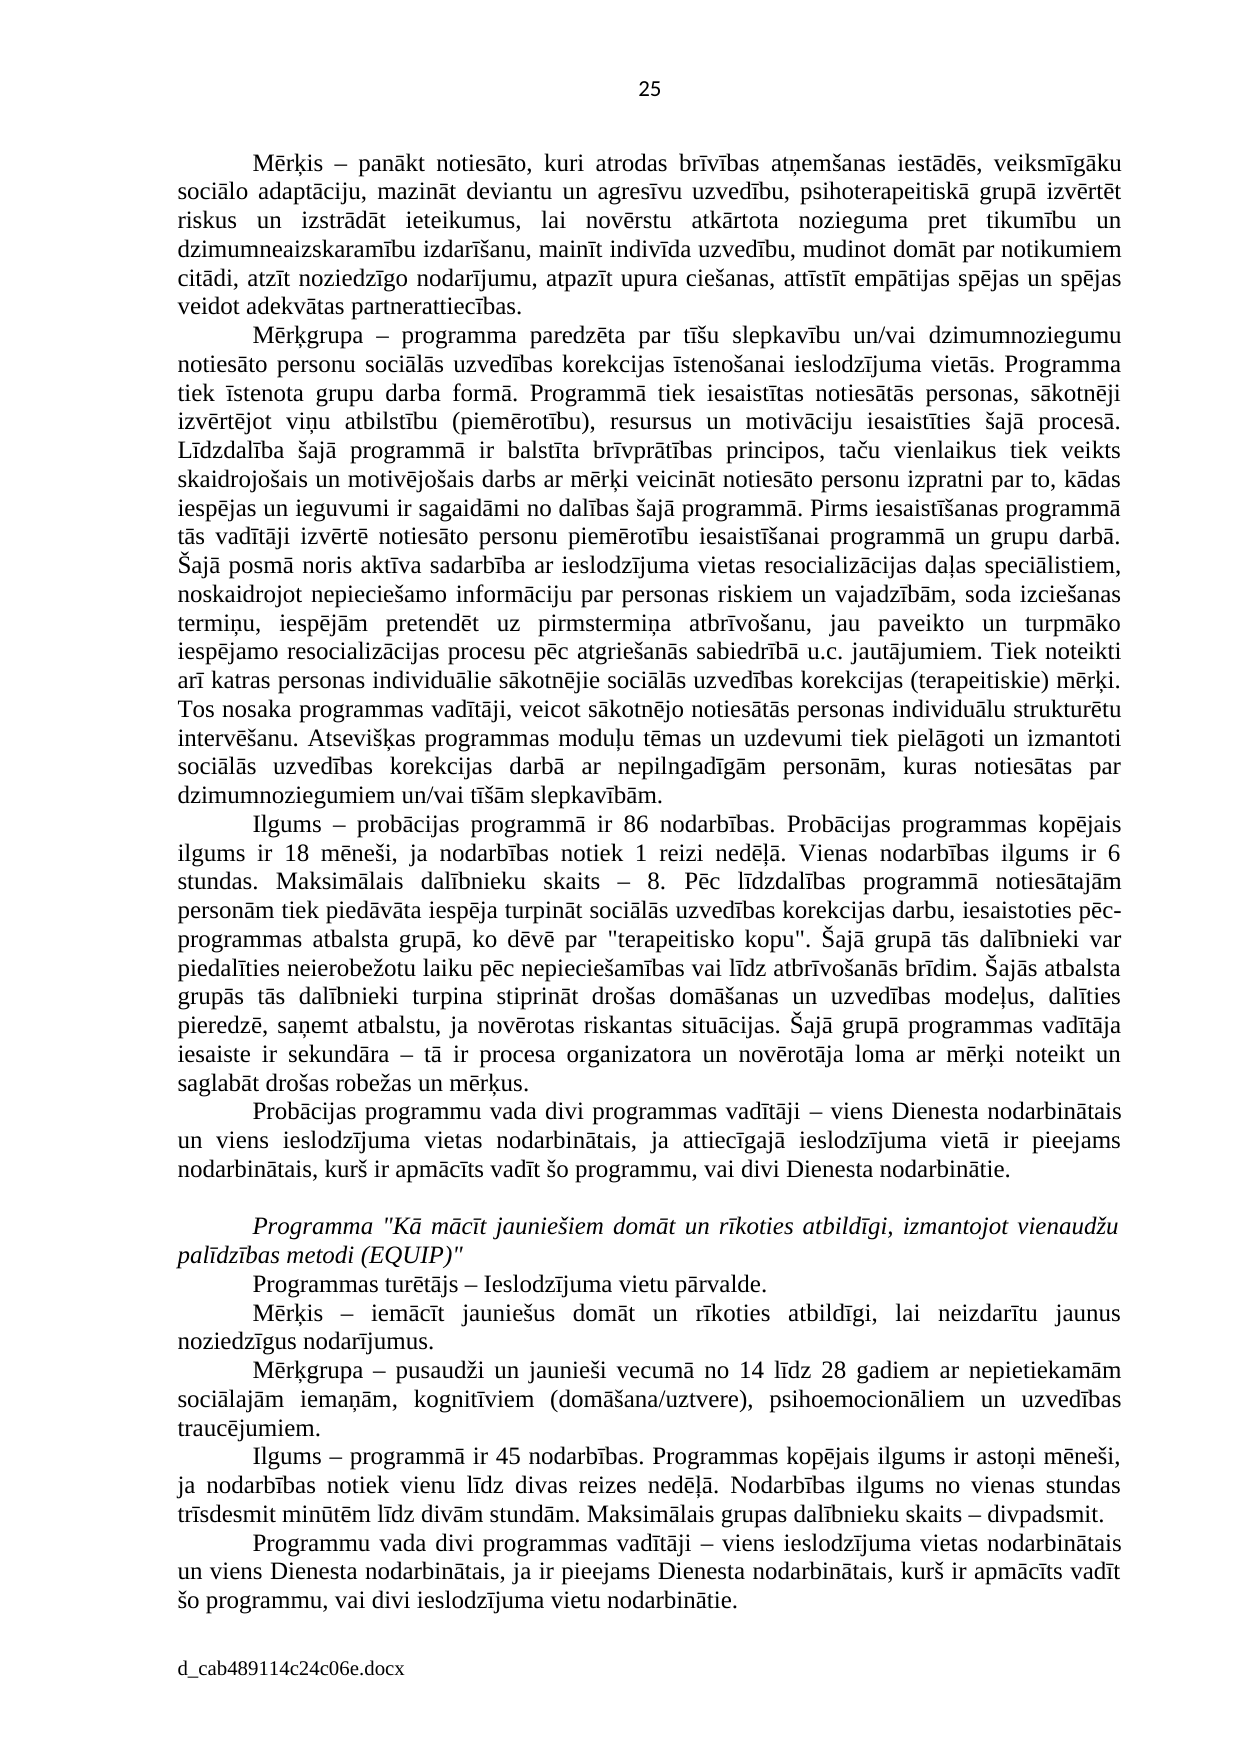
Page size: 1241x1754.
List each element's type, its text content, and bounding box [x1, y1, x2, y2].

text Mērķgrupa – programma paredzēta par tīšu slepkavību un/vai dzimumnoziegumu notiesāto personu sociālās uzvedības korekcijas īstenošanai ieslodzījuma vietās. Programma tiek īstenota grupu darba formā. Programmā tiek iesaistītas notiesātās personas, sākotnēji izvērtējot viņu atbilstību (piemērotību), resursus un motivāciju iesaistīties šajā procesā. Līdzdalība šajā programmā ir balstīta brīvprātības principos, taču vienlaikus tiek veikts skaidrojošais un motivējošais darbs ar mērķi veicināt notiesāto personu izpratni par to, kādas iespējas un ieguvumi ir sagaidāmi no dalības šajā programmā. Pirms iesaistīšanas programmā tās vadītāji izvērtē notiesāto personu piemērotību iesaistīšanai programmā un grupu darbā. Šajā posmā noris aktīva sadarbība ar ieslodzījuma vietas resocializācijas daļas speciālistiem, noskaidrojot nepieciešamo informāciju par personas riskiem un vajadzībām, soda izciešanas termiņu, iespējām pretendēt uz pirmstermiņa atbrīvošanu, jau paveikto un turpmāko iespējamo resocializācijas procesu pēc atgriešanās sabiedrībā u.c. jautājumiem. Tiek noteikti arī katras personas individuālie sākotnējie sociālās uzvedības korekcijas (terapeitiskie) mērķi. Tos nosaka programmas vadītāji, veicot sākotnējo notiesātās personas individuālu strukturētu intervēšanu. Atsevišķas programmas moduļu tēmas un uzdevumi tiek pielāgoti un izmantoti sociālās uzvedības korekcijas darbā ar nepilngadīgām personām, kuras notiesātas par dzimumnoziegumiem un/vai tīšām slepkavībām. [177, 320, 1122, 809]
text Mērķgrupa – pusaudži un jaunieši vecumā no 14 līdz 28 gadiem ar nepietiekamām sociālajām iemaņām, kognitīviem (domāšana/uztvere), psihoemocionāliem un uzvedības traucējumiem. [177, 1355, 1122, 1441]
text Mērķis – panākt notiesāto, kuri atrodas brīvības atņemšanas iestādēs, veiksmīgāku sociālo adaptāciju, mazināt deviantu un agresīvu uzvedību, psihoterapeitiskā grupā izvērtēt riskus un izstrādāt ieteikumus, lai novērstu atkārtota nozieguma pret tikumību un dzimumneaizskaramību izdarīšanu, mainīt indivīda uzvedību, mudinot domāt par notikumiem citādi, atzīt noziedzīgo nodarījumu, atpazīt upura ciešanas, attīstīt empātijas spējas un spējas veidot adekvātas partnerattiecības. [177, 148, 1122, 320]
text Programmas turētājs – Ieslodzījuma vietu pārvalde. [177, 1269, 1122, 1298]
text Programmu vada divi programmas vadītāji – viens ieslodzījuma vietas nodarbinātais un viens Dienesta nodarbinātais, ja ir pieejams Dienesta nodarbinātais, kurš ir apmācīts vadīt šo programmu, vai divi ieslodzījuma vietu nodarbinātie. [177, 1528, 1122, 1614]
text Probācijas programmu vada divi programmas vadītāji – viens Dienesta nodarbinātais un viens ieslodzījuma vietas nodarbinātais, ja attiecīgajā ieslodzījuma vietā ir pieejams nodarbinātais, kurš ir apmācīts vadīt šo programmu, vai divi Dienesta nodarbinātie. [177, 1096, 1122, 1183]
text Ilgums – probācijas programmā ir 86 nodarbības. Probācijas programmas kopējais ilgums ir 18 mēneši, ja nodarbības notiek 1 reizi nedēļā. Vienas nodarbības ilgums ir 6 stundas. Maksimālais dalībnieku skaits – 8. Pēc līdzdalības programmā notiesātajām personām tiek piedāvāta iespēja turpināt sociālās uzvedības korekcijas darbu, iesaistoties pēc-programmas atbalsta grupā, ko dēvē par "terapeitisko kopu". Šajā grupā tās dalībnieki var piedalīties neierobežotu laiku pēc nepieciešamības vai līdz atbrīvošanās brīdim. Šajās atbalsta grupās tās dalībnieki turpina stiprināt drošas domāšanas un uzvedības modeļus, dalīties pieredzē, saņemt atbalstu, ja novērotas riskantas situācijas. Šajā grupā programmas vadītāja iesaiste ir sekundāra – tā ir procesa organizatora un novērotāja loma ar mērķi noteikt un saglabāt drošas robežas un mērķus. [177, 809, 1122, 1096]
text Programma "Kā mācīt jauniešiem domāt un rīkoties atbildīgi, izmantojot vienaudžu palīdzības metodi (EQUIP)" [177, 1211, 1122, 1269]
text Mērķis – iemācīt jauniešus domāt un rīkoties atbildīgi, lai neizdarītu jaunus noziedzīgus nodarījumus. [177, 1298, 1122, 1355]
text Ilgums – programmā ir 45 nodarbības. Programmas kopējais ilgums ir astoņi mēneši, ja nodarbības notiek vienu līdz divas reizes nedēļā. Nodarbības ilgums no vienas stundas trīsdesmit minūtēm līdz divām stundām. Maksimālais grupas dalībnieku skaits – divpadsmit. [177, 1441, 1122, 1528]
